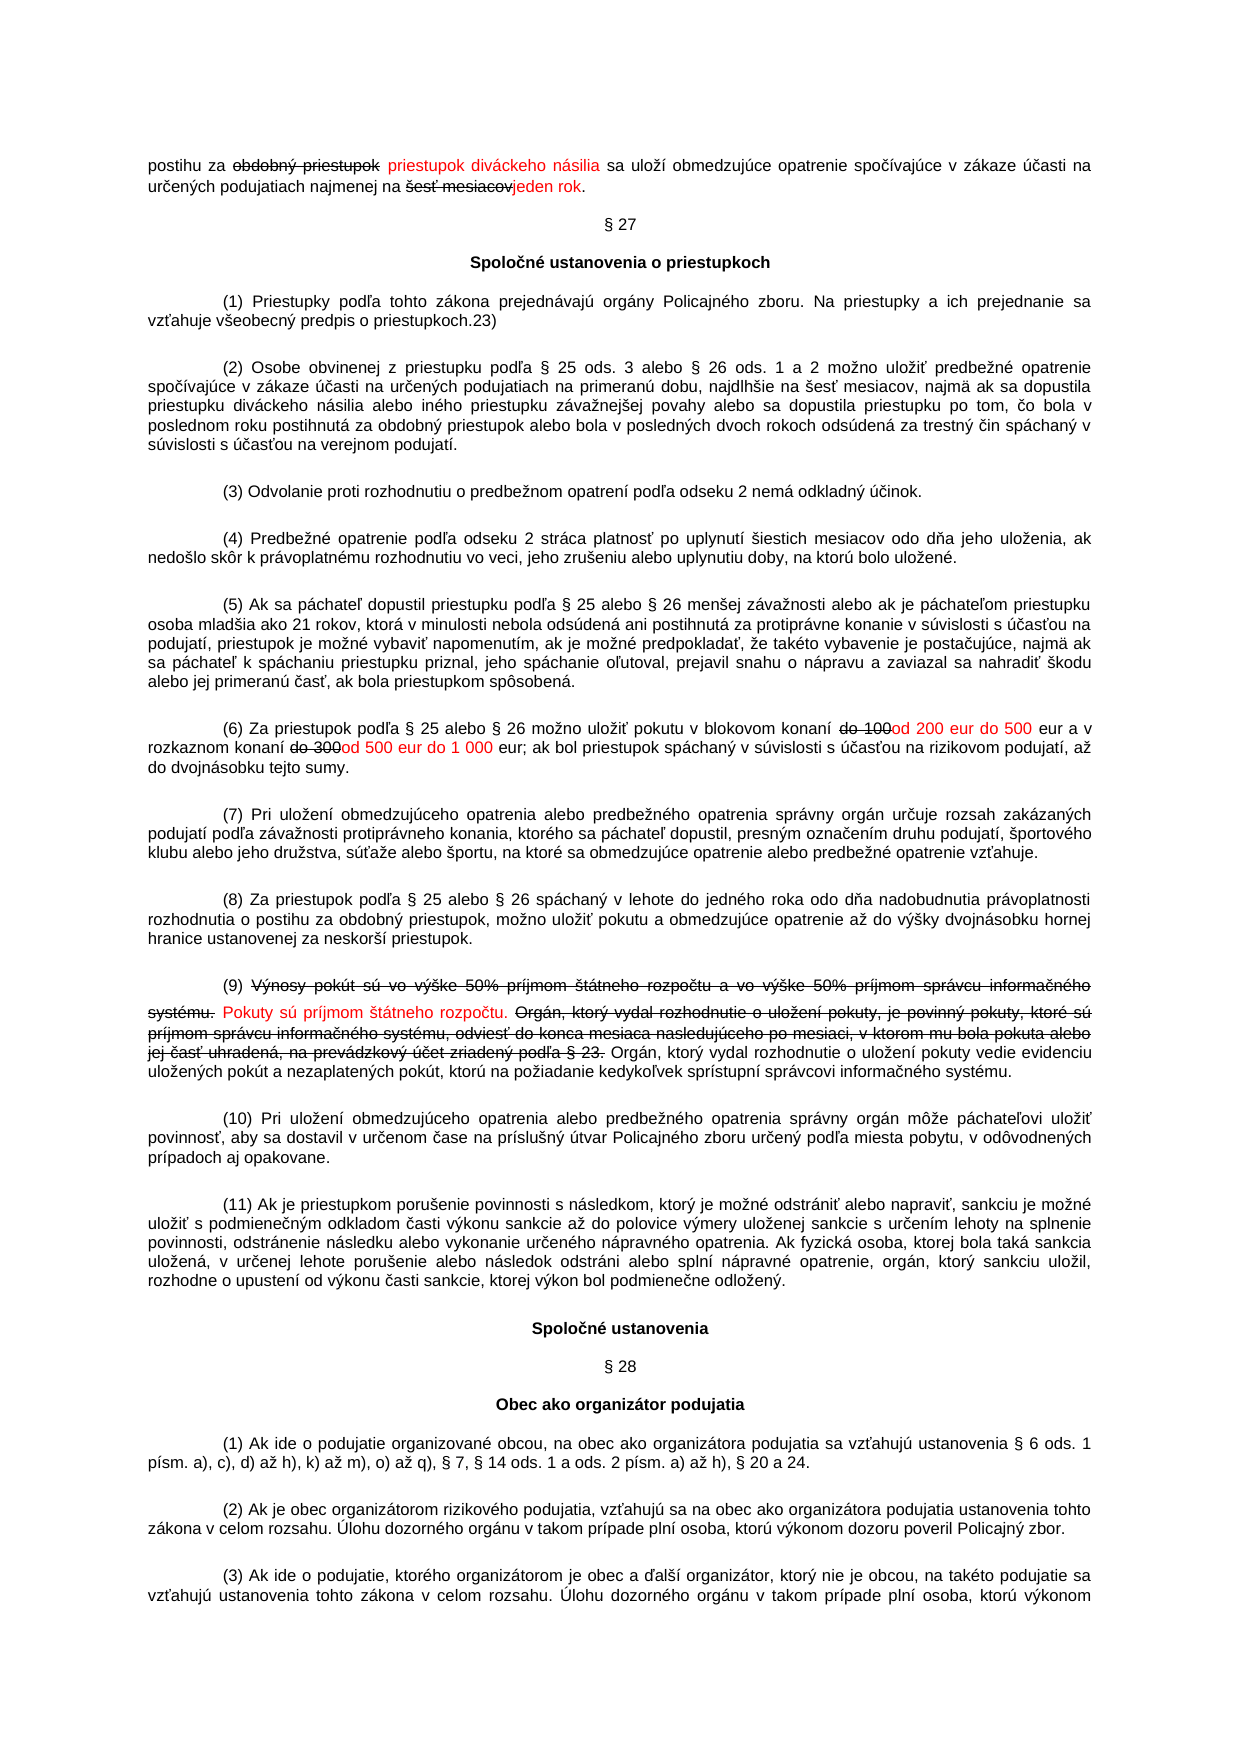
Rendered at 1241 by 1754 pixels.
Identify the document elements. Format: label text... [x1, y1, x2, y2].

text (1) Priestupky podľa tohto zákona prejednávajú orgány Policajného zboru. Na priestupky a ich prejednanie sa vzťahuje všeobecný predpis o priestupkoch.23) [148, 291, 1092, 330]
text (10) Pri uložení obmedzujúceho opatrenia alebo predbežného opatrenia správny orgán môže páchateľovi uložiť povinnosť, aby sa dostavil v určenom čase na príslušný útvar Policajného zboru určený podľa miesta pobytu, v odôvodnených prípadoch aj opakovane. [148, 1109, 1092, 1167]
text (11) Ak je priestupkom porušenie povinnosti s následkom, ktorý je možné odstrániť alebo napraviť, sankciu je možné uložiť s podmienečným odkladom časti výkonu sankcie až do polovice výmery uloženej sankcie s určením lehoty na splnenie povinnosti, odstránenie následku alebo vykonanie určeného nápravného opatrenia. Ak fyzická osoba, ktorej bola taká sankcia uložená, v určenej lehote porušenie alebo následok odstráni alebo splní nápravné opatrenie, orgán, ktorý sankciu uložil, rozhodne o upustení od výkonu časti sankcie, ktorej výkon bol podmienečne odložený. [148, 1194, 1092, 1290]
text Obec ako organizátor podujatia [148, 1395, 1092, 1414]
text (1) Ak ide o podujatie organizované obcou, na obec ako organizátora podujatia sa vzťahujú ustanovenia § 6 ods. 1 písm. a), c), d) až h), k) až m), o) až q), § 7, § 14 ods. 1 a ods. 2 písm. a) až h), § 20 a 24. [148, 1433, 1092, 1472]
text (3) Odvolanie proti rozhodnutiu o predbežnom opatrení podľa odseku 2 nemá odkladný účinok. [148, 482, 1092, 501]
text § 27 [148, 215, 1092, 234]
text Spoločné ustanovenia [148, 1318, 1092, 1338]
text (2) Osobe obvinenej z priestupku podľa § 25 ods. 3 alebo § 26 ods. 1 a 2 možno uložiť predbežné opatrenie spočívajúce v zákaze účasti na určených podujatiach na primeranú dobu, najdlhšie na šesť mesiacov, najmä ak sa dopustila priestupku diváckeho násilia alebo iného priestupku závažnejšej povahy alebo sa dopustila priestupku po tom, čo bola v poslednom roku postihnutá za obdobný priestupok alebo bola v posledných dvoch rokoch odsúdená za trestný čin spáchaný v súvislosti s účasťou na verejnom podujatí. [148, 358, 1092, 454]
text (2) Ak je obec organizátorom rizikového podujatia, vzťahujú sa na obec ako organizátora podujatia ustanovenia tohto zákona v celom rozsahu. Úlohu dozorného orgánu v takom prípade plní osoba, ktorú výkonom dozoru poveril Policajný zbor. [148, 1500, 1092, 1538]
text Spoločné ustanovenia o priestupkoch [148, 253, 1092, 272]
text (7) Pri uložení obmedzujúceho opatrenia alebo predbežného opatrenia správny orgán určuje rozsah zakázaných podujatí podľa závažnosti protiprávneho konania, ktorého sa páchateľ dopustil, presným označením druhu podujatí, športového klubu alebo jeho družstva, súťaže alebo športu, na ktoré sa obmedzujúce opatrenie alebo predbežné opatrenie vzťahuje. [148, 804, 1092, 862]
text (4) Predbežné opatrenie podľa odseku 2 stráca platnosť po uplynutí šiestich mesiacov odo dňa jeho uloženia, ak nedošlo skôr k právoplatnému rozhodnutiu vo veci, jeho zrušeniu alebo uplynutiu doby, na ktorú bolo uložené. [148, 529, 1092, 567]
text (9) Výnosy pokút sú vo výške 50% príjmom štátneho rozpočtu a vo výške 50% príjmom správcu informačného systému. Pokuty sú príjmom štátneho rozpočtu. Orgán, ktorý vydal rozhodnutie o uložení pokuty, je povinný pokuty, ktoré sú príjmom správcu informačného systému, odviesť do konca mesiaca nasledujúceho po mesiaci, v ktorom mu bola pokuta alebo jej časť uhradená, na prevádzkový účet zriadený podľa § 23. Orgán, ktorý vydal rozhodnutie o uložení pokuty vedie evidenciu uložených pokút a nezaplatených pokút, ktorú na požiadanie kedykoľvek sprístupní správcovi informačného systému. [148, 976, 1092, 1081]
text (6) Za priestupok podľa § 25 alebo § 26 možno uložiť pokutu v blokovom konaní do 100od 200 eur do 500 eur a v rozkaznom konaní do 300od 500 eur do 1 000 eur; ak bol priestupok spáchaný v súvislosti s účasťou na rizikovom podujatí, až do dvojnásobku tejto sumy. [148, 719, 1092, 777]
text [148, 148, 1092, 196]
text (5) Ak sa páchateľ dopustil priestupku podľa § 25 alebo § 26 menšej závažnosti alebo ak je páchateľom priestupku osoba mladšia ako 21 rokov, ktorá v minulosti nebola odsúdená ani postihnutá za protiprávne konanie v súvislosti s účasťou na podujatí, priestupok je možné vybaviť napomenutím, ak je možné predpokladať, že takéto vybavenie je postačujúce, najmä ak sa páchateľ k spáchaniu priestupku priznal, jeho spáchanie oľutoval, prejavil snahu o nápravu a zaviazal sa nahradiť škodu alebo jej primeranú časť, ak bola priestupkom spôsobená. [148, 595, 1092, 691]
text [148, 1566, 1092, 1604]
text (8) Za priestupok podľa § 25 alebo § 26 spáchaný v lehote do jedného roka odo dňa nadobudnutia právoplatnosti rozhodnutia o postihu za obdobný priestupok, možno uložiť pokutu a obmedzujúce opatrenie až do výšky dvojnásobku hornej hranice ustanovenej za neskorší priestupok. [148, 890, 1092, 948]
text § 28 [148, 1357, 1092, 1376]
